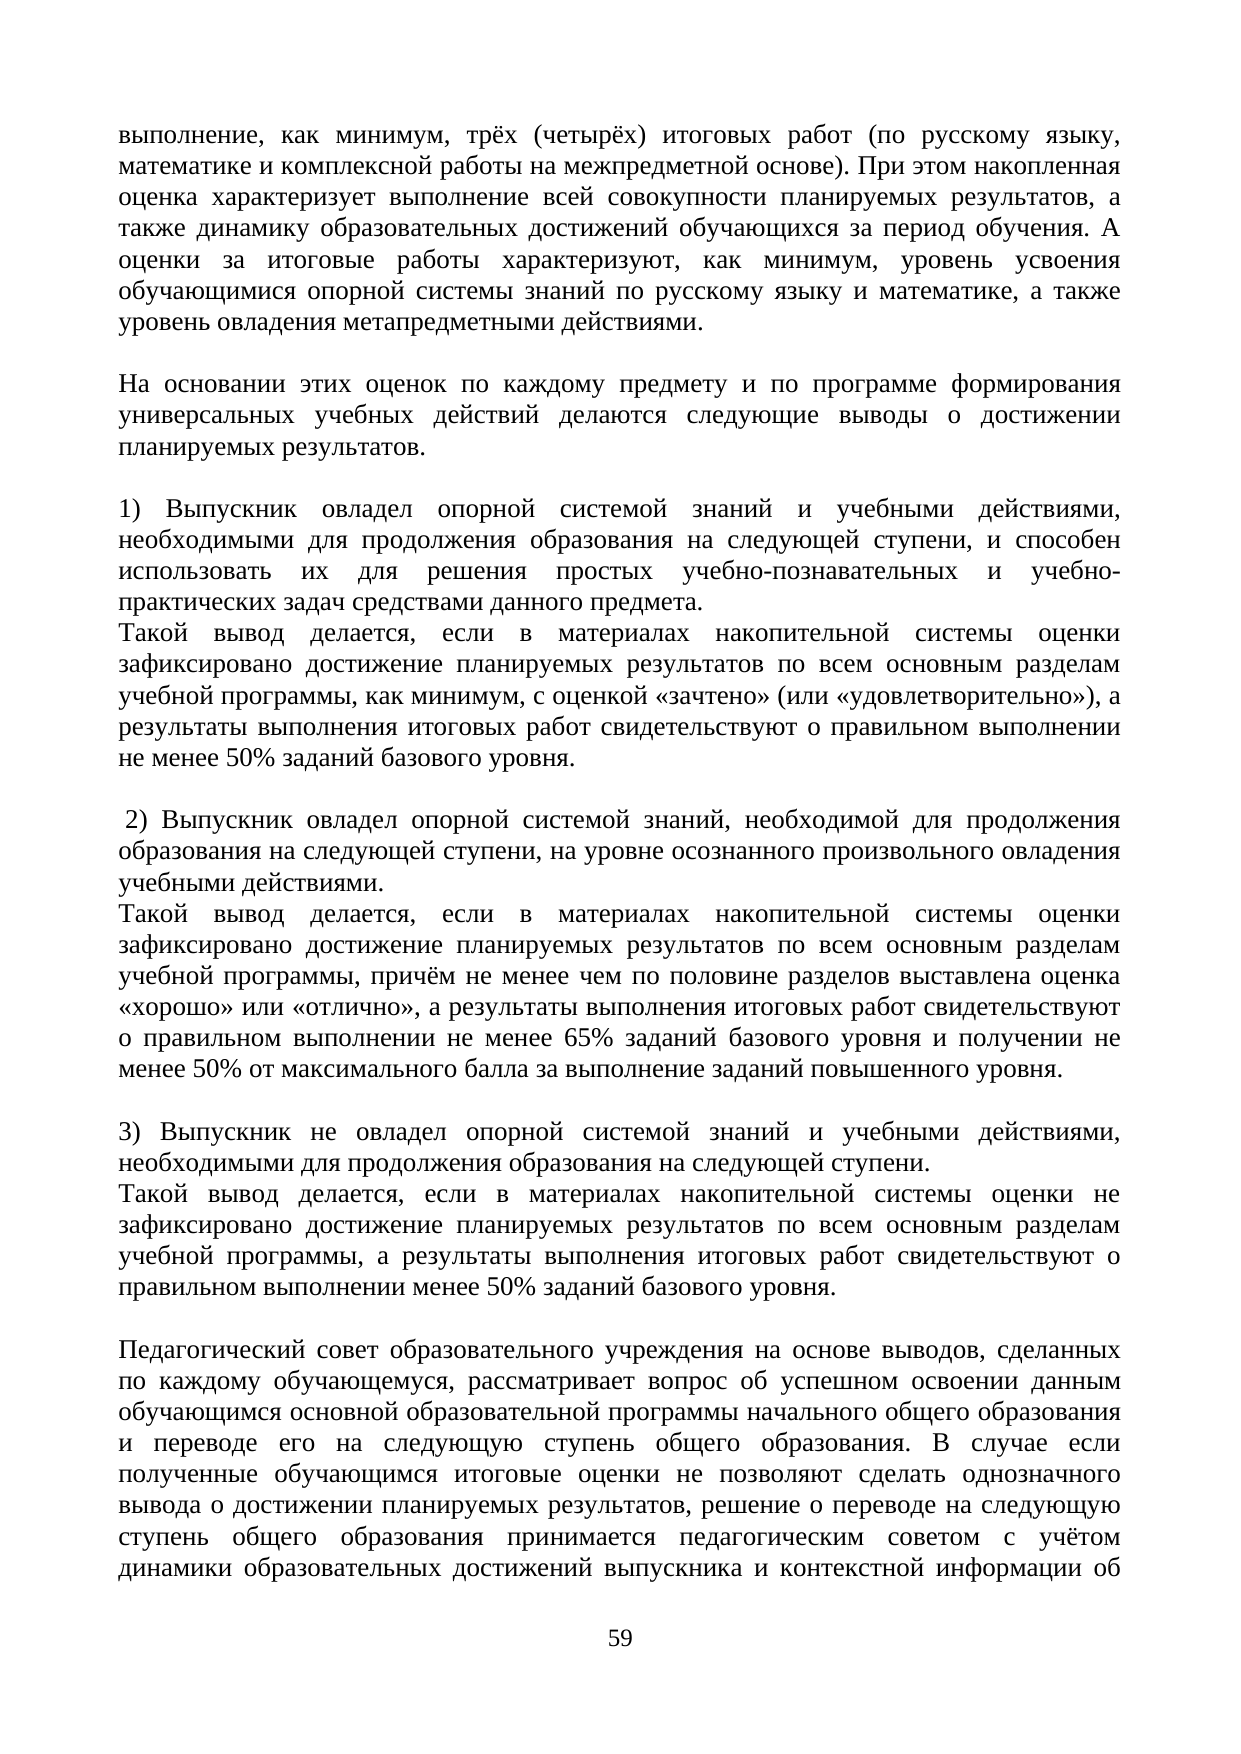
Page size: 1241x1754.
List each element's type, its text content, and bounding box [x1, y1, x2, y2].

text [118, 1333, 1122, 1582]
text 2) Выпускник овладел опорной системой знаний, необходимой для продолжения образования на следующей ступени, на уровне осознанного произвольного овладения учебными действиями. [118, 803, 1122, 897]
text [118, 118, 1122, 336]
text На основании этих оценок по каждому предмету и по программе формирования универсальных учебных действий делаются следующие выводы о достижении планируемых результатов. [118, 367, 1122, 461]
text 1) Выпускник овладел опорной системой знаний и учебными действиями, необходимыми для продолжения образования на следующей ступени, и способен использовать их для решения простых учебно-познавательных и учебно-практических задач средствами данного предмета. [118, 492, 1122, 616]
text Такой вывод делается, если в материалах накопительной системы оценки зафиксировано достижение планируемых результатов по всем основным разделам учебной программы, как минимум, с оценкой «зачтено» (или «удовлетворительно»), а результаты выполнения итоговых работ свидетельствуют о правильном выполнении не менее 50% заданий базового уровня. [118, 616, 1122, 772]
text 3) Выпускник не овладел опорной системой знаний и учебными действиями, необходимыми для продолжения образования на следующей ступени. [118, 1115, 1122, 1177]
text Такой вывод делается, если в материалах накопительной системы оценки не зафиксировано достижение планируемых результатов по всем основным разделам учебной программы, а результаты выполнения итоговых работ свидетельствуют о правильном выполнении менее 50% заданий базового уровня. [118, 1177, 1122, 1302]
text Такой вывод делается, если в материалах накопительной системы оценки зафиксировано достижение планируемых результатов по всем основным разделам учебной программы, причём не менее чем по половине разделов выставлена оценка «хорошо» или «отлично», а результаты выполнения итоговых работ свидетельствуют о правильном выполнении не менее 65% заданий базового уровня и получении не менее 50% от максимального балла за выполнение заданий повышенного уровня. [118, 897, 1122, 1084]
